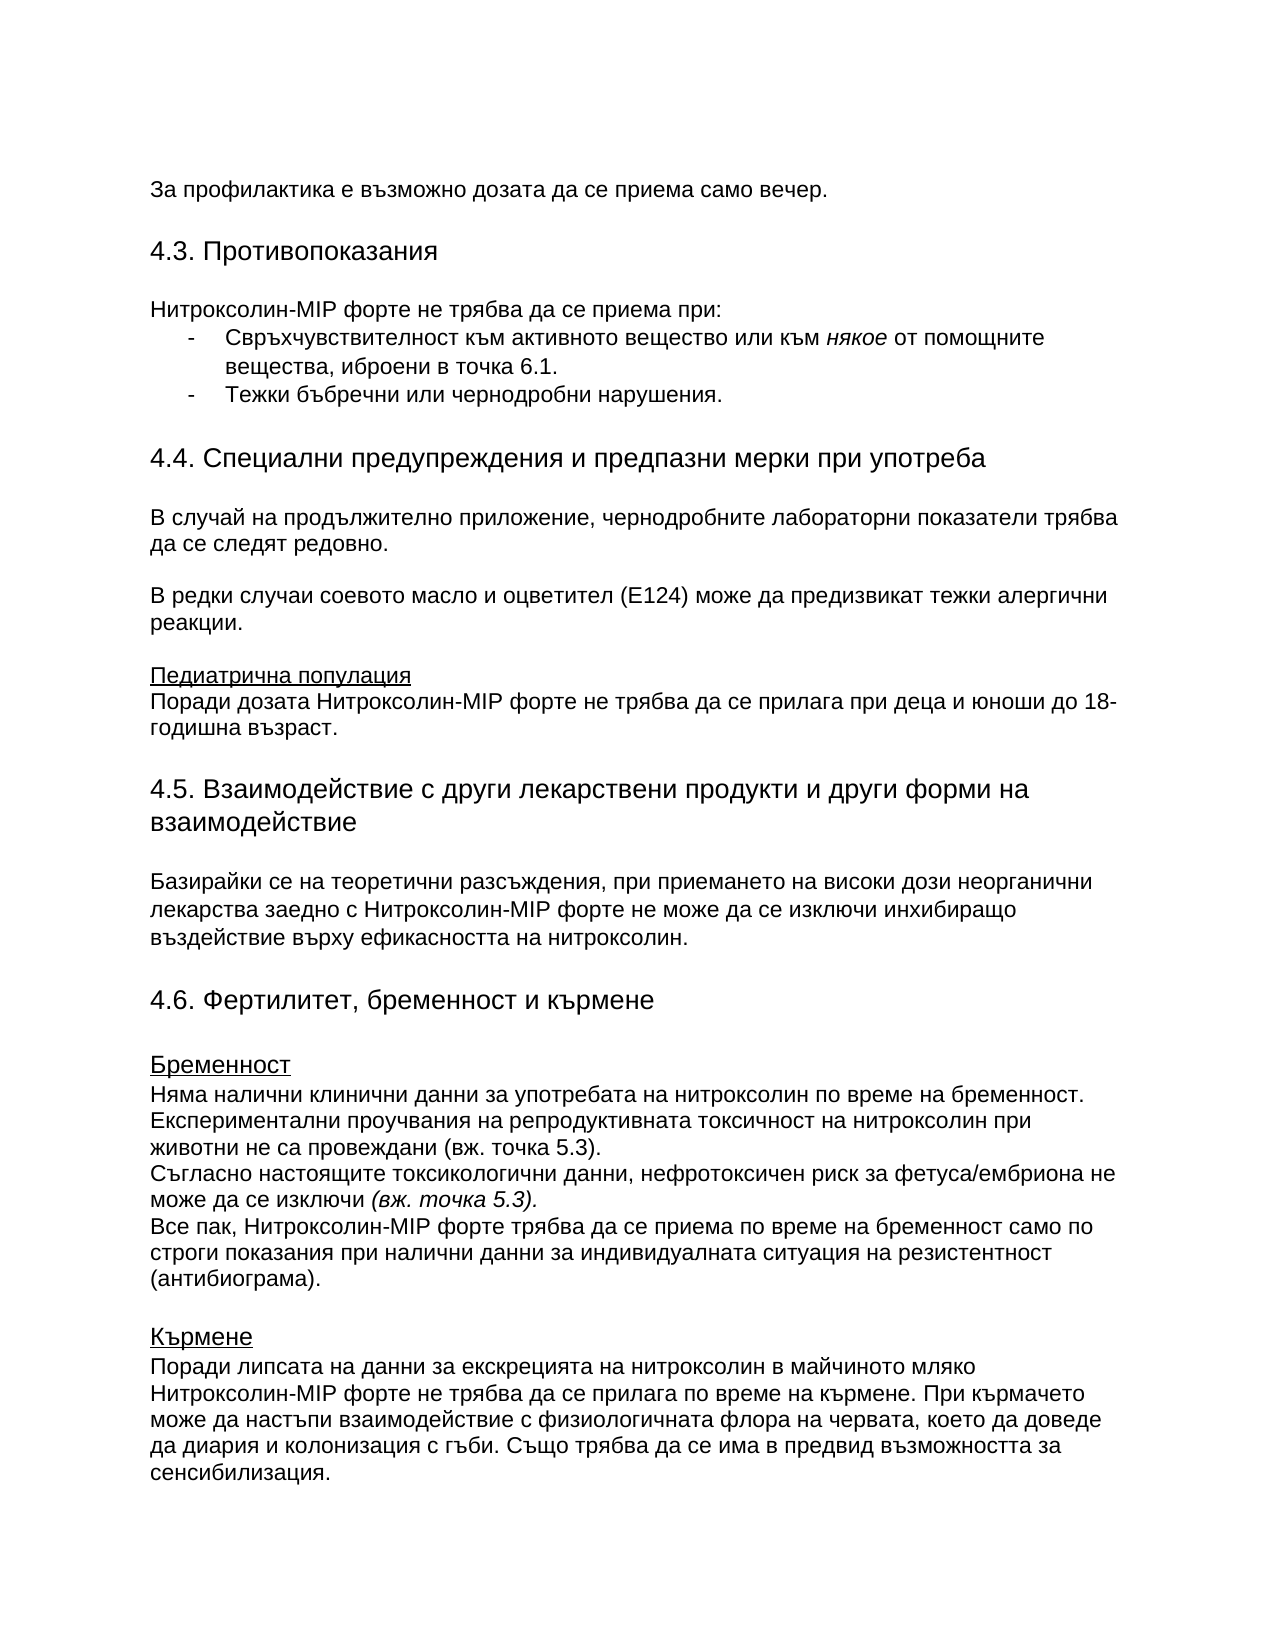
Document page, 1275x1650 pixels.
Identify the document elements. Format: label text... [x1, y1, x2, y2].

text Поради дозата Нитроксолин-MIP форте не трябва да се прилага при деца и юноши до 18-годишна възраст. [150, 688, 1125, 741]
text В редки случаи соевото масло и оцветител (Е124) може да предизвикат тежки алергични реакции. [150, 582, 1125, 635]
text В случай на продължително приложение, чернодробните лабораторни показатели трябва да се следят редовно. [150, 503, 1125, 556]
text Няма налични клинични данни за употребата на нитроксолин по време на бременност. Експериментални проучвания на репродуктивната токсичност на нитроксолин при животни не са провеждани (вж. точка 5.3). [150, 1081, 1125, 1160]
list Свръхчувствителност към активното вещество или към някое от помощните вещества, иброени в точка 6.1. [187, 324, 1125, 379]
subtitle Бременност [150, 1050, 1125, 1078]
text Съгласно настоящите токсикологични данни, нефротоксичен риск за фетуса/ембриона не може да се изключи (вж. точка 5.3). [150, 1160, 1125, 1213]
subtitle Кърмене [150, 1322, 1125, 1351]
text Педиатрична популация [150, 662, 1125, 688]
subtitle 4.6. Фертилитет, бременност и кърмене [150, 984, 1125, 1015]
subtitle 4.3. Противопоказания [150, 235, 1125, 266]
text Все пак, Нитроксолин-MIP форте трябва да се приема по време на бременност само по строги показания при налични данни за индивидуалната ситуация на резистентност (антибиограма). [150, 1213, 1125, 1292]
text Поради липсата на данни за екскрецията на нитроксолин в майчиното мляко Нитроксолин-MIP форте не трябва да се прилага по време на кърмене. При кърмачето може да настъпи взаимодействие с физиологичната флора на червата, което да доведе да диария и колонизация с гъби. Също трябва да се има в предвид възможността за сенсибилизация. [150, 1353, 1125, 1485]
text Базирайки се на теоретични разсъждения, при приемането на високи дози неорганични лекарства заедно с Нитроксолин-MIP форте не може да се изключи инхибиращо въздействие върху ефикасността на нитроксолин. [150, 868, 1125, 950]
subtitle 4.4. Специални предупреждения и предпазни мерки при употреба [150, 442, 1125, 473]
subtitle 4.5. Взаимодействие с други лекарствени продукти и други форми на взаимодействие [150, 773, 1125, 838]
list Тежки бъбречни или чернодробни нарушения. [187, 381, 1125, 408]
text За профилактика е възможно дозата да се приема само вечер. [150, 176, 1125, 203]
text Нитроксолин-MIP форте не трябва да се приема при: [150, 296, 1125, 323]
